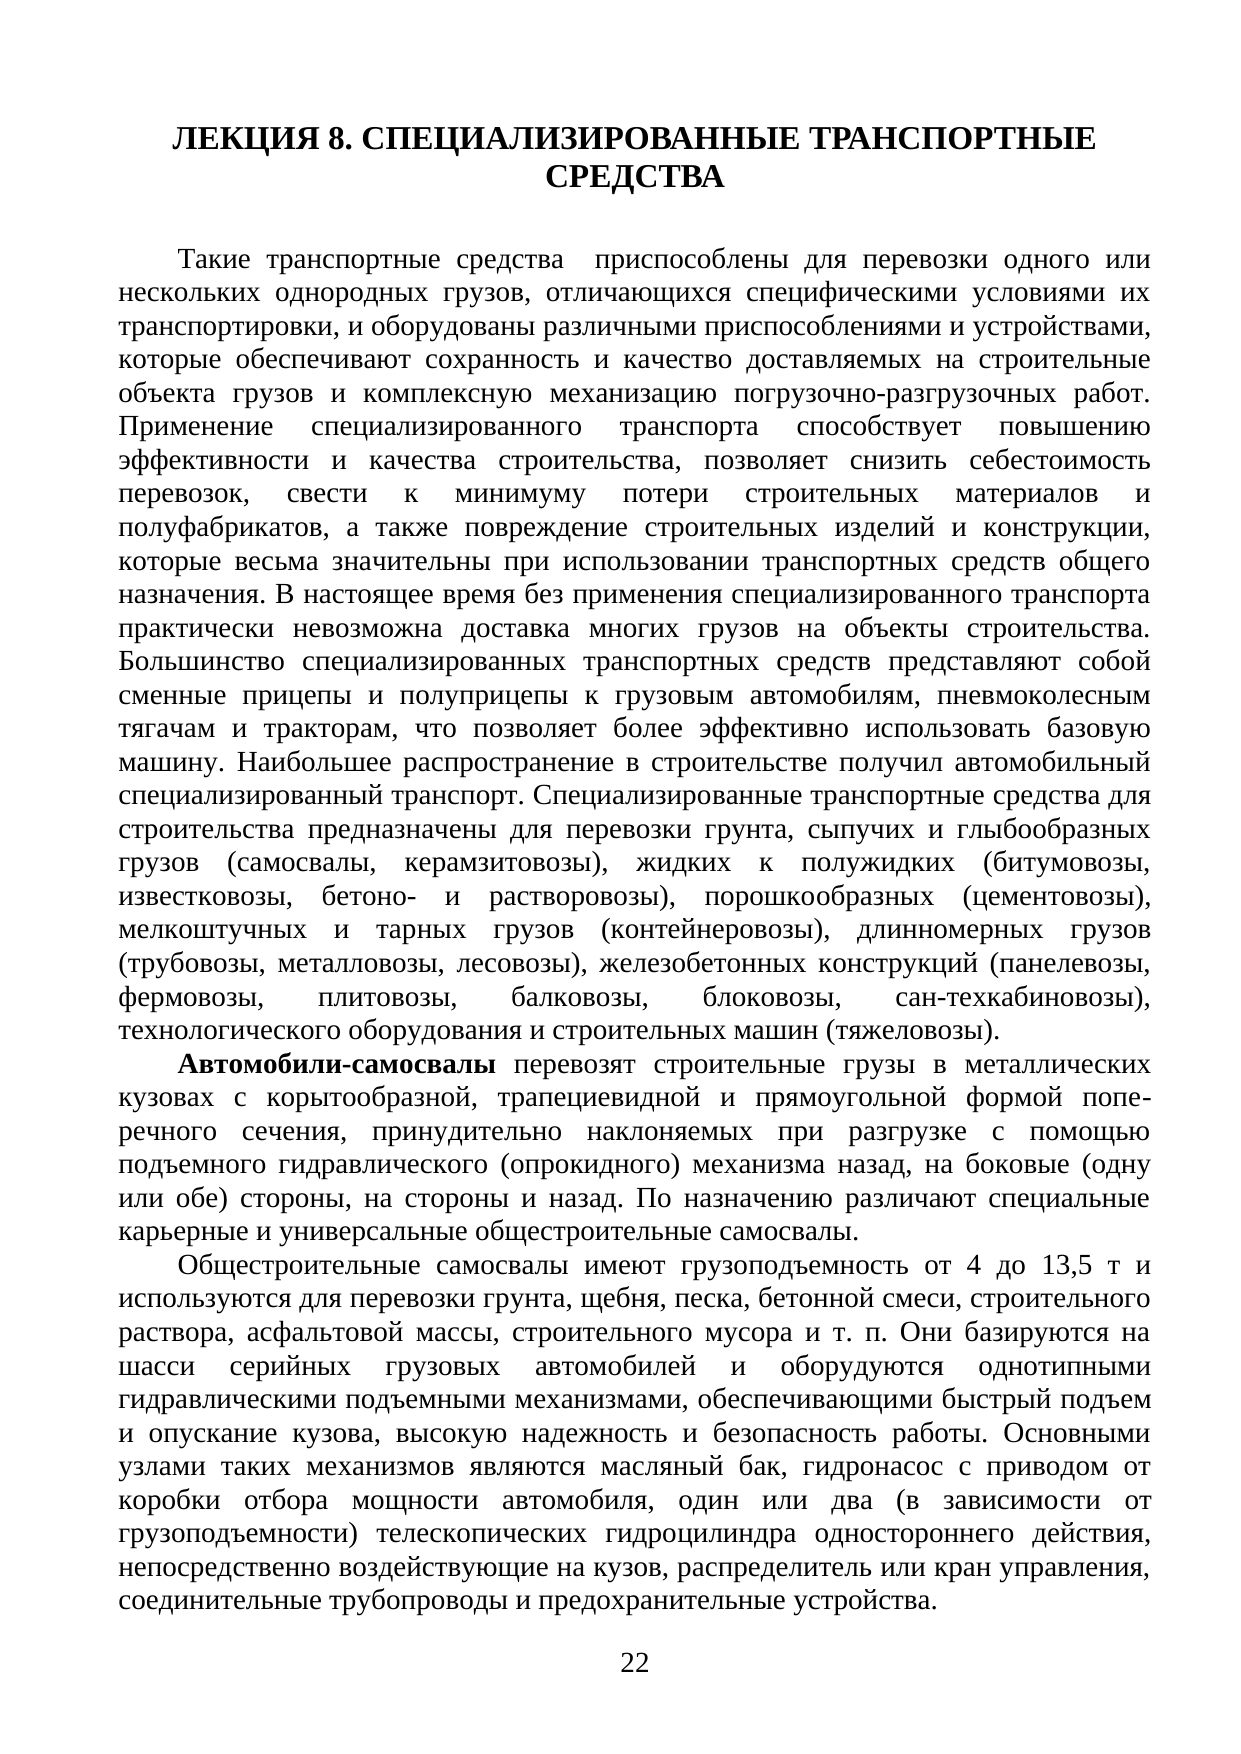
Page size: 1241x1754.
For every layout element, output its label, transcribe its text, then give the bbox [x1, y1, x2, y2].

text Общестроительные самосвалы имеют грузоподъемность от 4 до 13,5 т и используются для перевозки грунта, щебня, песка, бетонной смеси, строительного раствора, асфальтовой массы, строительного мусора и т. п. Они базируются на шасси серийных грузовых автомобилей и оборудуются однотипными гидравлическими подъемными механизмами, обеспечивающими быстрый подъем и опускание кузова, высокую надежность и безопасность работы. Основными узлами таких механизмов являются масляный бак, гидронасос с приводом от коробки отбора мощности автомобиля, один или два (в зависимости от грузоподъемности) телескопических гидроцилиндра одностороннего действия, непосредственно воздействующие на кузов, распределитель или кран управления, соединительные трубопроводы и предохранительные устройства. [118, 1247, 1152, 1616]
text Такие транспортные средства приспособлены для перевозки одного или нескольких однородных грузов, отличающихся специфическими условиями их транспортировки, и оборудованы различными приспособлениями и устройствами, которые обеспечивают сохранность и качество доставляемых на строительные объекта грузов и комплексную механизацию погрузочно-разгрузочных работ. Применение специализированного транспорта способствует повышению эффективности и качества строительства, позволяет снизить себестоимость перевозок, свести к минимуму потери строительных материалов и полуфабрикатов, а также повреждение строительных изделий и конструкции, которые весьма значительны при использовании транспортных средств общего назначения. В настоящее время без применения специализированного транспорта практически невозможна доставка многих грузов на объекты строительства. Большинство специализированных транспортных средств представляют собой сменные прицепы и полуприцепы к грузовым автомобилям, пневмоколесным тягачам и тракторам, что позволяет более эффективно использовать базовую машину. Наибольшее распространение в строительстве получил автомобильный специализированный транспорт. Специализированные транспортные средства для строительства предназначены для перевозки грунта, сыпучих и глыбообразных грузов (самосвалы, керамзитовозы), жидких к полужидких (битумовозы, известковозы, бетоно- и растворовозы), порошкообразных (цементовозы), мелкоштучных и тарных грузов (контейнеровозы), длинномерных грузов (трубовозы, металловозы, лесовозы), железобетонных конструкций (панелевозы, фермовозы, плитовозы, балковозы, блоковозы, сан-техкабиновозы), технологического оборудования и строительных машин (тяжеловозы). [118, 241, 1152, 1046]
text Автомобили-самосвалы перевозят строительные грузы в металлических кузовах с корытообразной, трапециевидной и прямоугольной формой поперечного сечения, принудительно наклоняемых при разгрузке с помощью подъемного гидравлического (опрокидного) механизма назад, на боковые (одну или обе) стороны, на стороны и назад. По назначению различают специальные карьерные и универсальные общестроительные самосвалы. [118, 1046, 1152, 1247]
text Лекция 8. Специализированные транспортные средства [118, 118, 1152, 195]
